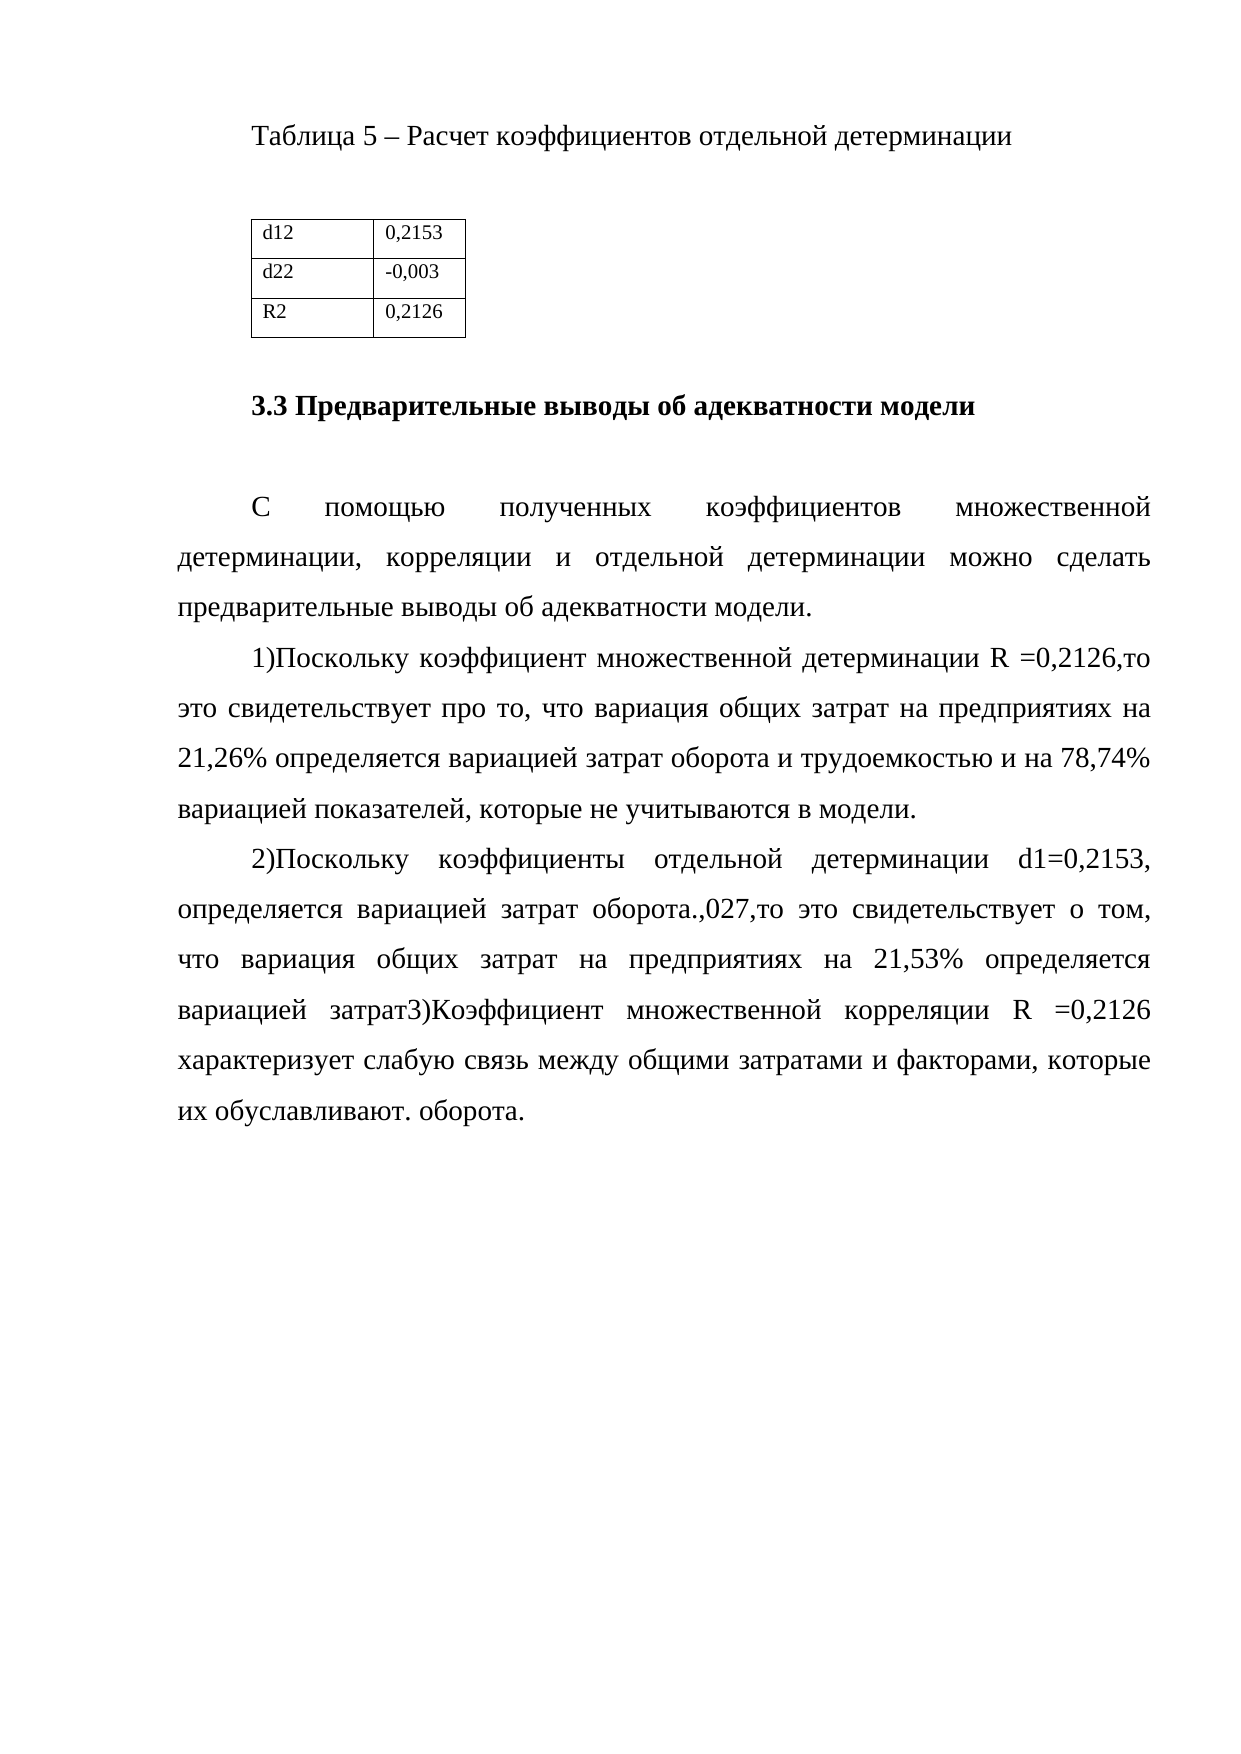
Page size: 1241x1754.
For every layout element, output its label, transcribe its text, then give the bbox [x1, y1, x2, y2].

table_cell R2 [252, 299, 373, 337]
table_cell -0,003 [374, 259, 465, 297]
table_header d12 [252, 220, 373, 258]
text Таблица 5 – Расчет коэффициентов отдельной детерминации [177, 118, 1152, 152]
text 3.3 Предварительные выводы об адекватности модели [177, 388, 1152, 422]
text 1)Поскольку коэффициент множественной детерминации R =0,2126,то это свидетельствует про то, что вариация общих затрат на предприятиях на 21,26% определяется вариацией затрат оборота и трудоемкостью и на 78,74% вариацией показателей, которые не учитываются в модели. [177, 640, 1152, 824]
table_cell 0,2126 [374, 299, 465, 337]
table_cell d22 [252, 259, 373, 297]
table_header 0,2153 [374, 220, 465, 258]
text 2)Поскольку коэффициенты отдельной детерминации d1=0,2153, определяется вариацией затрат оборота.,027,то это свидетельствует о том, что вариация общих затрат на предприятиях на 21,53% определяется вариацией затрат3)Коэффициент множественной корреляции R =0,2126 характеризует слабую связь между общими затратами и факторами, которые их обуславливают. оборота. [177, 841, 1152, 1126]
text С помощью полученных коэффициентов множественной детерминации, корреляции и отдельной детерминации можно сделать предварительные выводы об адекватности модели. [177, 489, 1152, 623]
